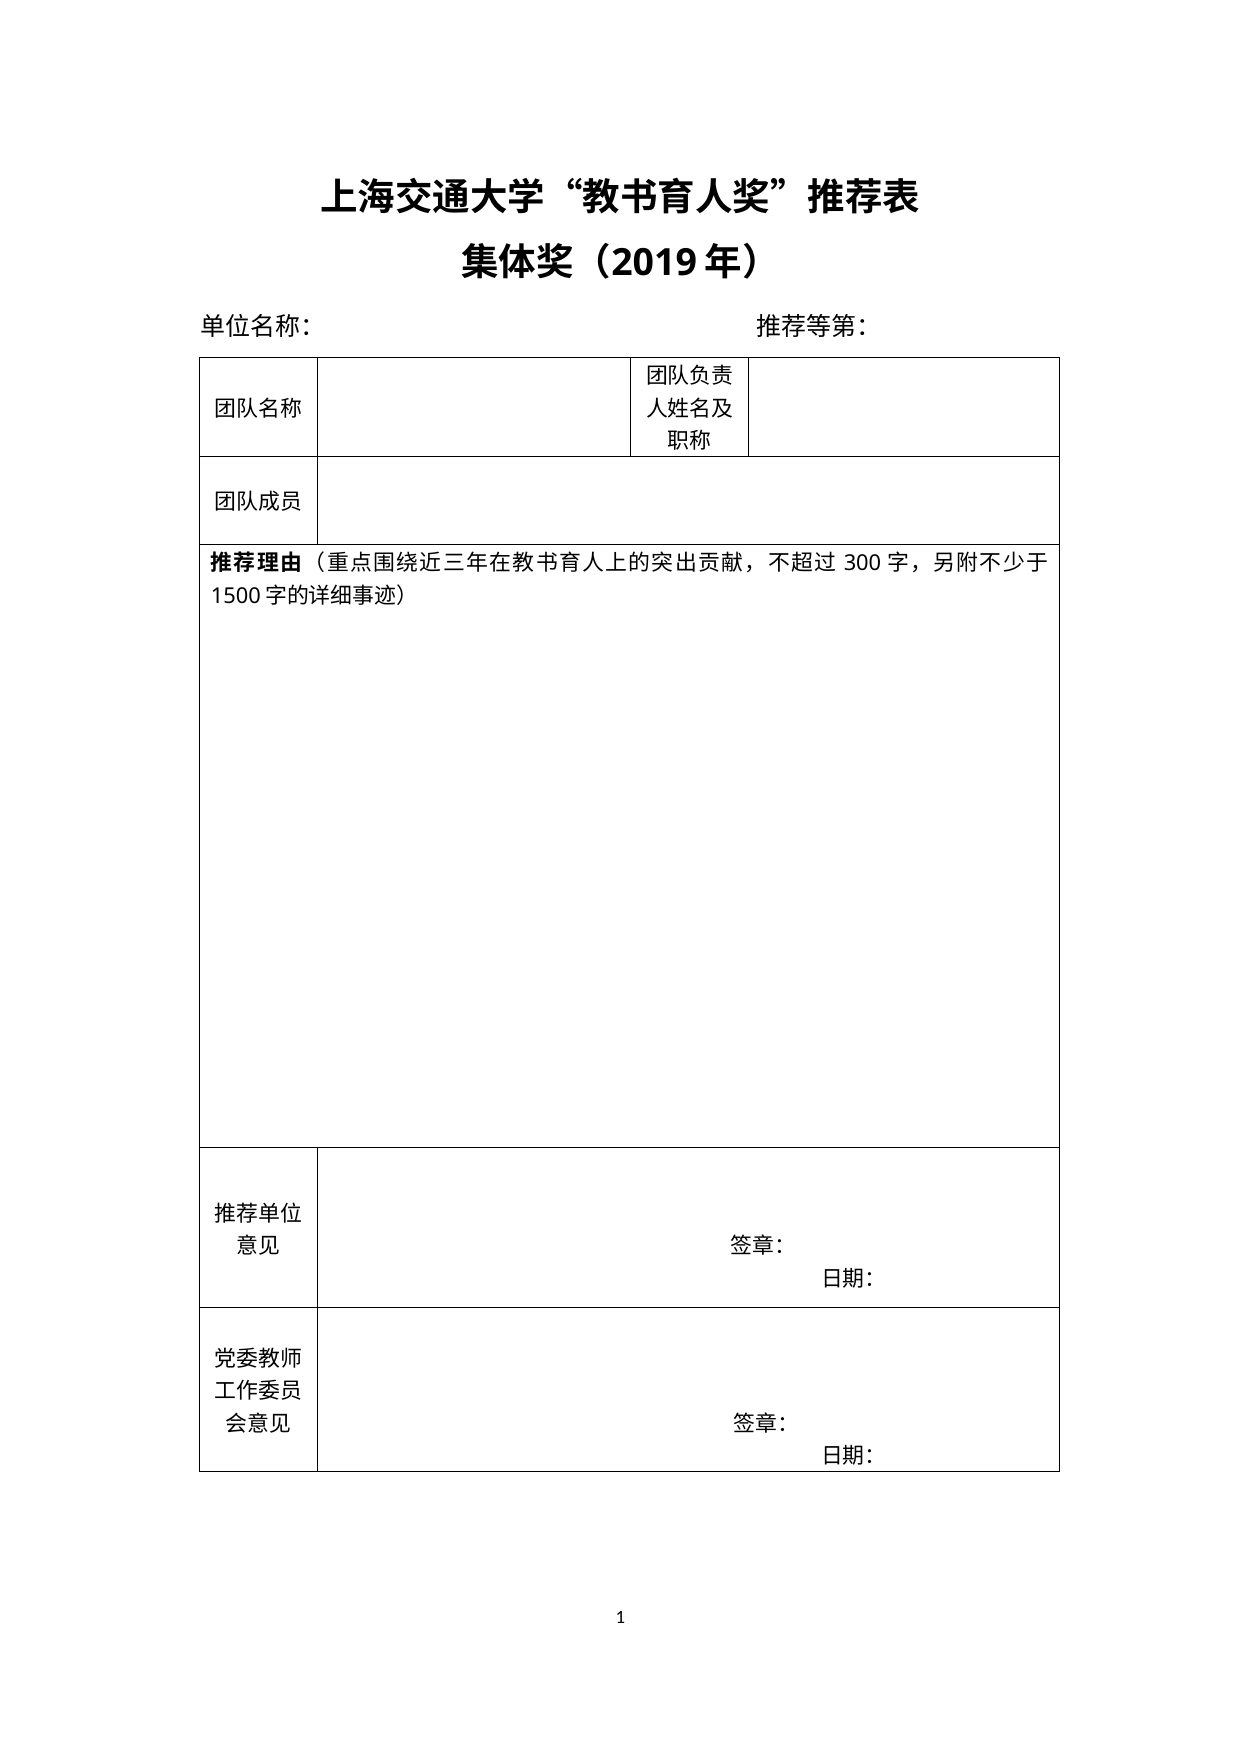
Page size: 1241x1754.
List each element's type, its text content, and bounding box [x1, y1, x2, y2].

table_cell [318, 457, 1059, 544]
table_header 团队名称 [200, 358, 317, 456]
table_header [318, 358, 630, 456]
table_header [749, 358, 1059, 456]
table_cell 推荐理由（重点围绕近三年在教书育人上的突出贡献，不超过300字，另附不少于1500字的详细事迹） [200, 545, 1059, 1147]
table_header 团队负责人姓名及职称 [631, 358, 748, 456]
table_cell 党委教师工作委员会意见 [200, 1308, 317, 1471]
table_cell 推荐单位 意见 [200, 1148, 317, 1307]
text 集体奖（2019年） [187, 227, 1053, 292]
text 单位名称： 推荐等第： [187, 292, 1053, 357]
table_cell 签章： 日期： [318, 1148, 1059, 1307]
table_cell 签章： 日期： [318, 1308, 1059, 1471]
table_cell 团队成员 [200, 457, 317, 544]
text 上海交通大学“教书育人奖”推荐表 [187, 162, 1053, 227]
